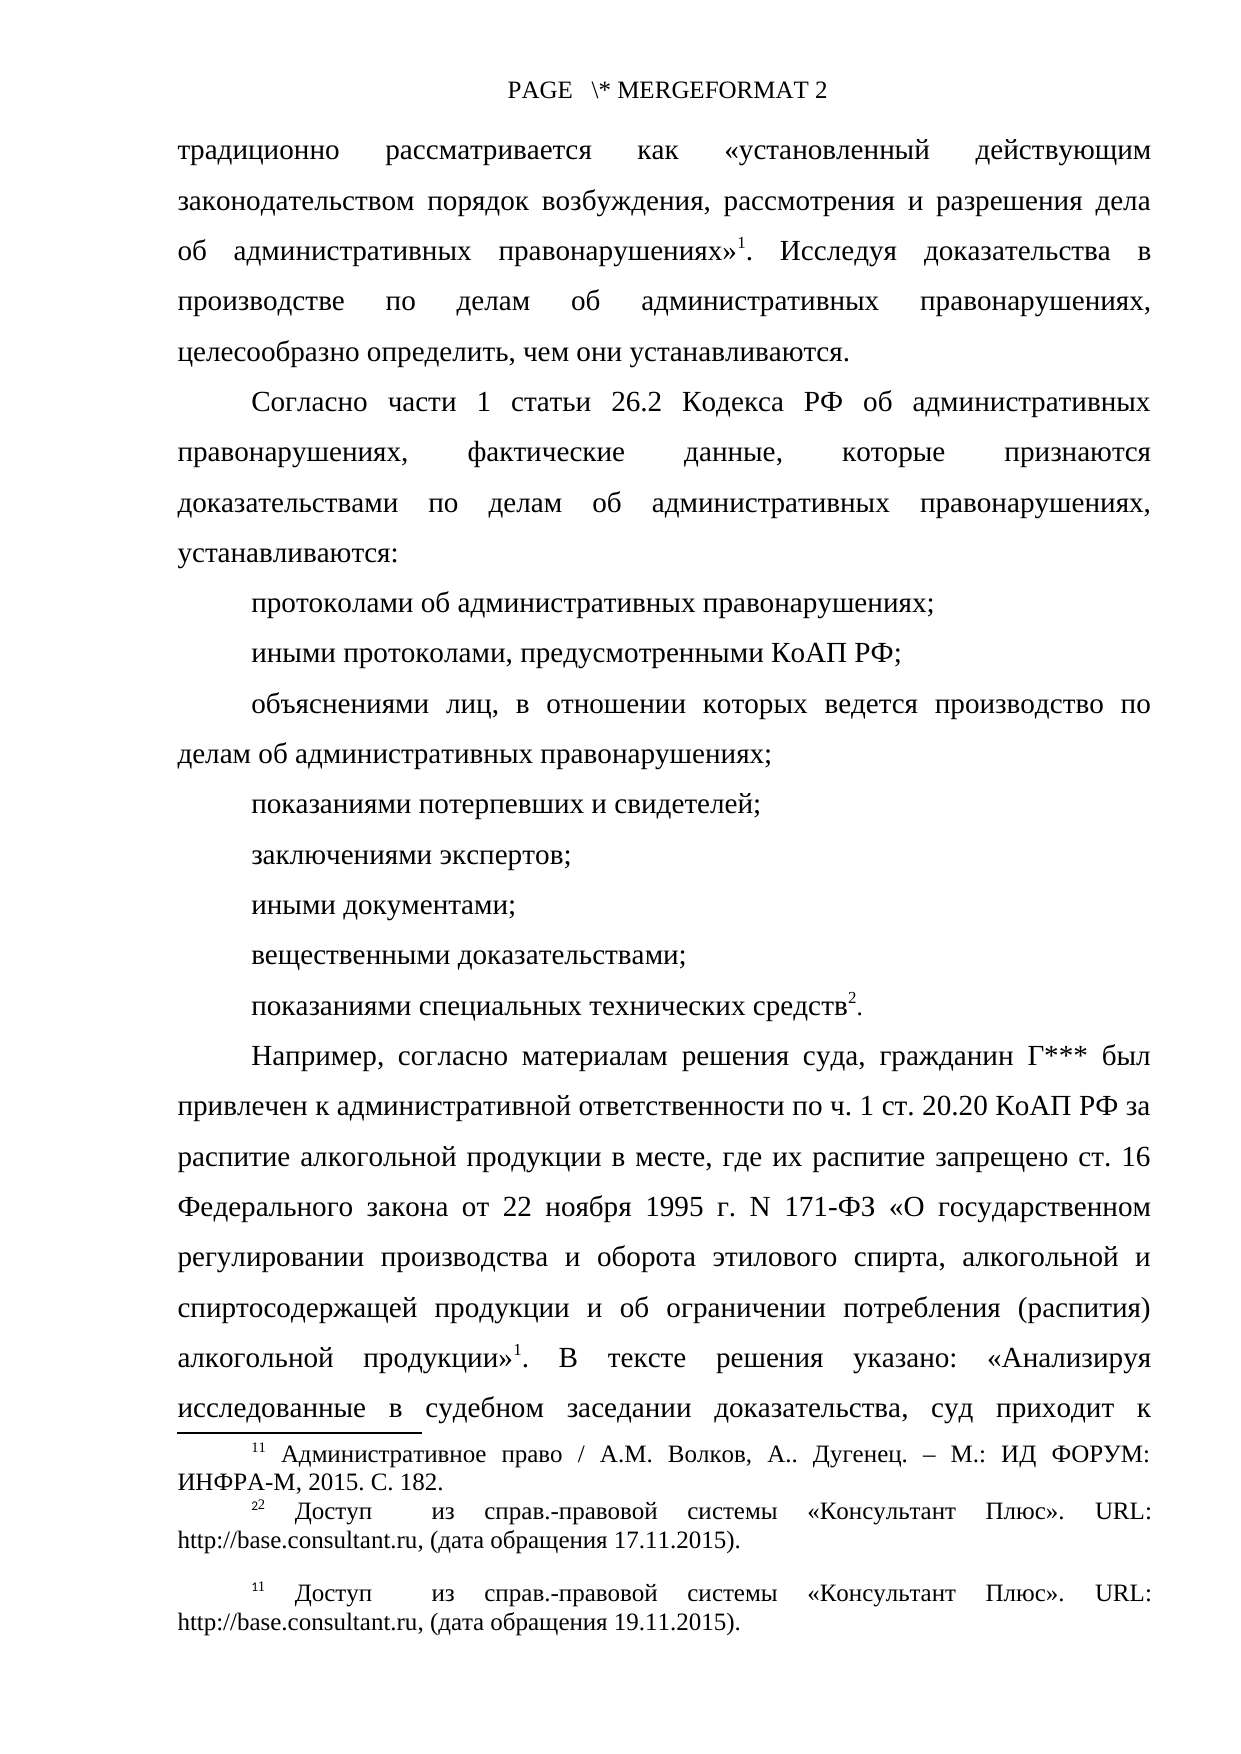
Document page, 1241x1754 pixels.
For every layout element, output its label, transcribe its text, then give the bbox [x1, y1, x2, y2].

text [177, 1038, 1152, 1424]
text вещественными доказательствами; [177, 937, 1152, 971]
text объяснениями лиц, в отношении которых ведется производство по делам об административных правонарушениях; [177, 686, 1152, 770]
text иными документами; [177, 887, 1152, 921]
text показаниями потерпевших и свидетелей; [177, 787, 1152, 820]
text Согласно части 1 статьи 26.2 Кодекса РФ об административных правонарушениях, фактические данные, которые признаются доказательствами по делам об административных правонарушениях, устанавливаются: [177, 384, 1152, 568]
text показаниями специальных технических средств2. [177, 988, 1152, 1021]
text протоколами об административных правонарушениях; [177, 585, 1152, 619]
text заключениями экспертов; [177, 837, 1152, 870]
text иными протоколами, предусмотренными КоАП РФ; [177, 636, 1152, 669]
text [177, 132, 1152, 367]
